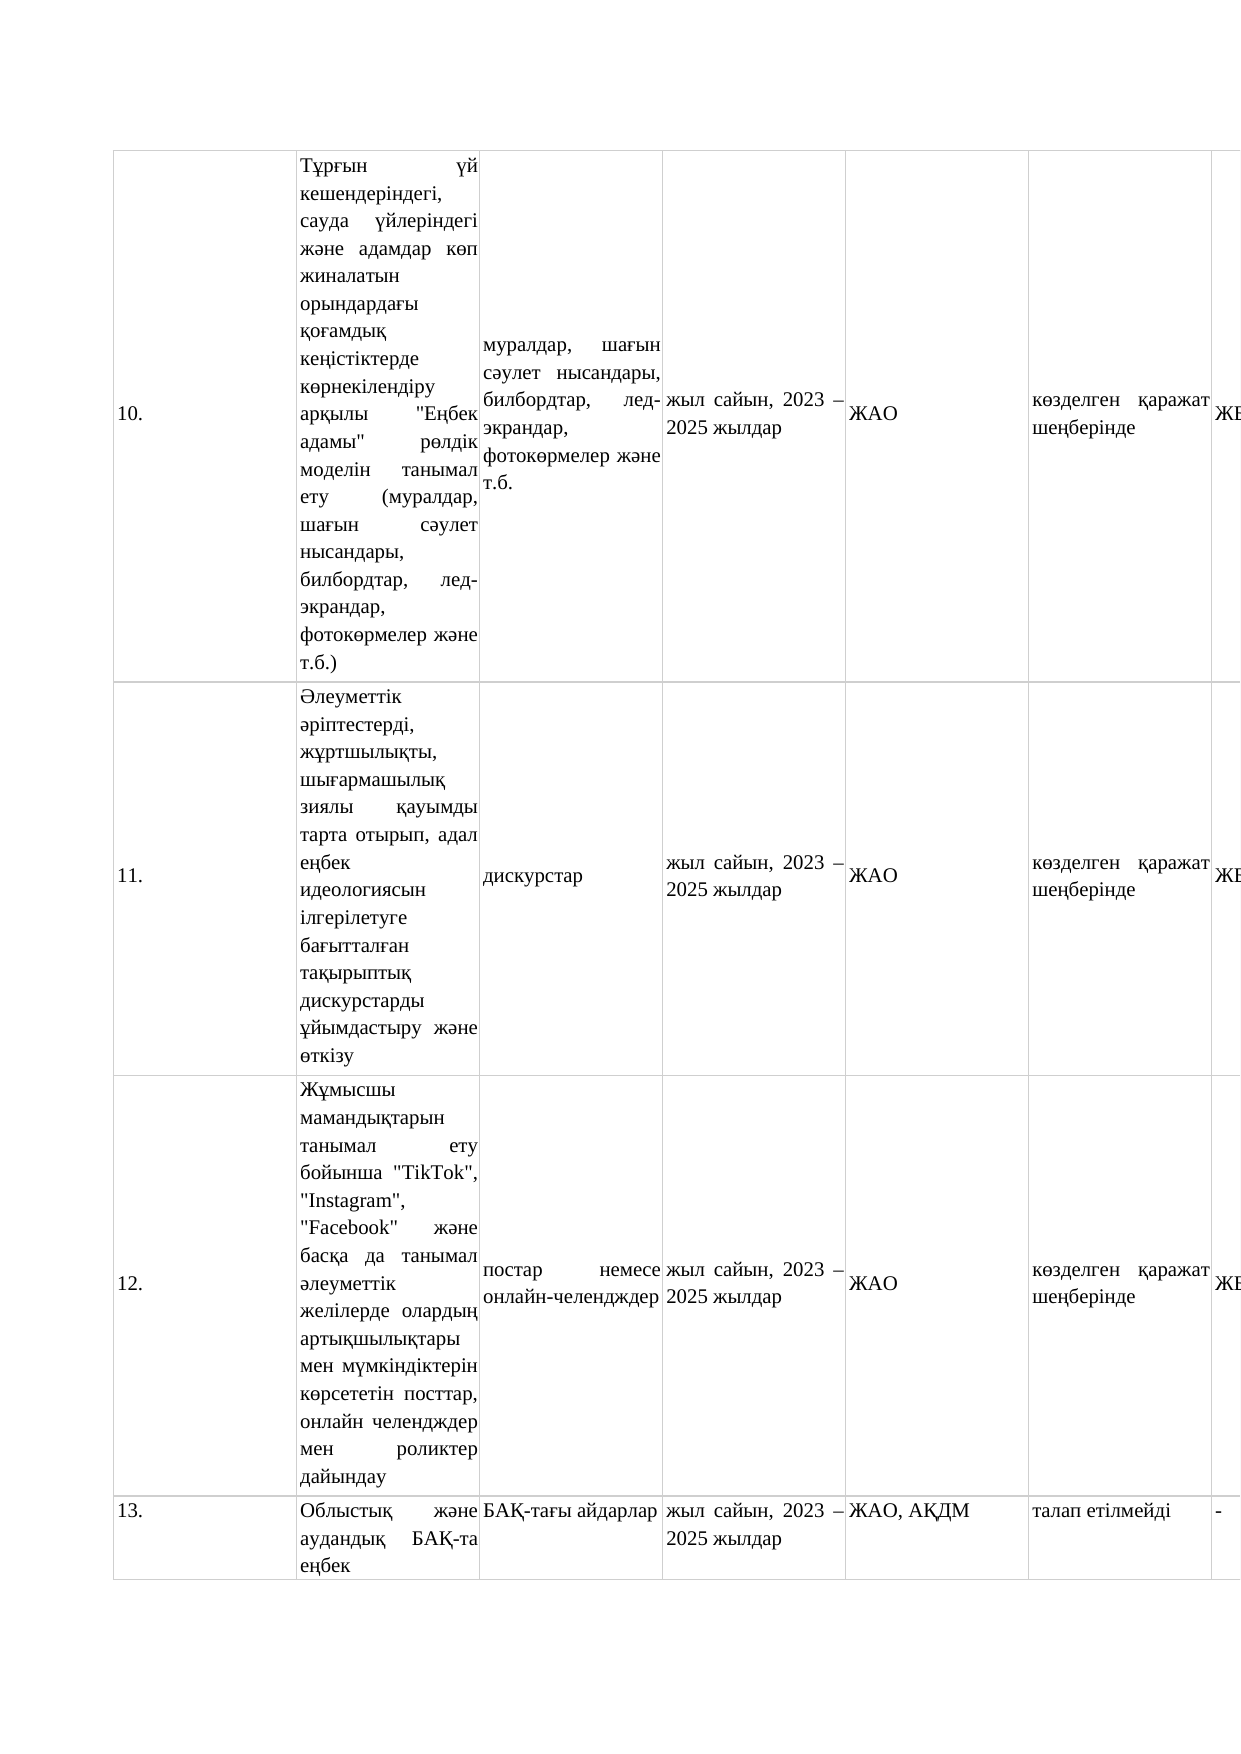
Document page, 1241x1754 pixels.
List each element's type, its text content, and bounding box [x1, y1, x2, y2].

table_cell ЖАО, АҚДМ [846, 1497, 1028, 1579]
table_cell ЖБ [1212, 1076, 1240, 1495]
table_cell ЖБ [1212, 683, 1240, 1074]
table_cell 10. [114, 151, 296, 681]
table_cell ЖАО [846, 151, 1028, 681]
table_cell ЖАО [846, 683, 1028, 1074]
table_cell ЖБ [1212, 151, 1240, 681]
table_cell Тұрғын үй кешендеріндегі, сауда үйлеріндегі және адамдар көп жиналатын орындардағы қоғамдық кеңістіктерде көрнекілендіру арқылы "Еңбек адамы" рөлдік моделін танымал ету (муралдар, шағын сәулет нысандары, билбордтар, лед-экрандар, фотокөрмелер және т.б.) [297, 151, 479, 681]
table_cell муралдар, шағын сәулет нысандары, билбордтар, лед-экрандар, фотокөрмелер және т.б. [480, 151, 662, 681]
table_cell Жұмысшы мамандықтарын танымал ету бойынша "TikTok", "Instagram", "Facebook" және басқа да танымал әлеуметтік желілерде олардың артықшылықтары мен мүмкіндіктерін көрсететін посттар, онлайн челендждер мен роликтер дайындау [297, 1076, 479, 1495]
table_cell 13. [114, 1497, 296, 1579]
table_cell көзделген қаражат шеңберінде [1029, 683, 1211, 1074]
table_cell талап етілмейді [1029, 1497, 1211, 1579]
table_cell постар немесе онлайн-челендждер [480, 1076, 662, 1495]
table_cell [297, 1497, 479, 1579]
table_cell ЖАО [846, 1076, 1028, 1495]
table_cell 12. [114, 1076, 296, 1495]
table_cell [663, 1497, 845, 1579]
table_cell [663, 151, 845, 681]
table_cell көзделген қаражат шеңберінде [1029, 1076, 1211, 1495]
table_cell жыл сайын, 2023 – 2025 жылдар [663, 683, 845, 1074]
table_cell БАҚ-тағы айдарлар [480, 1497, 662, 1579]
table_cell - [1212, 1497, 1240, 1579]
table_cell Әлеуметтік әріптестерді, жұртшылықты, шығармашылық зиялы қауымды тарта отырып, адал еңбек идеологиясын ілгерілетуге бағытталған тақырыптық дискурстарды ұйымдастыру және өткізу [297, 683, 479, 1074]
table_cell жыл сайын, 2023 – 2025 жылдар [663, 1076, 845, 1495]
table_cell 11. [114, 683, 296, 1074]
table_cell дискурстар [480, 683, 662, 1074]
table_cell көзделген қаражат шеңберінде [1029, 151, 1211, 681]
